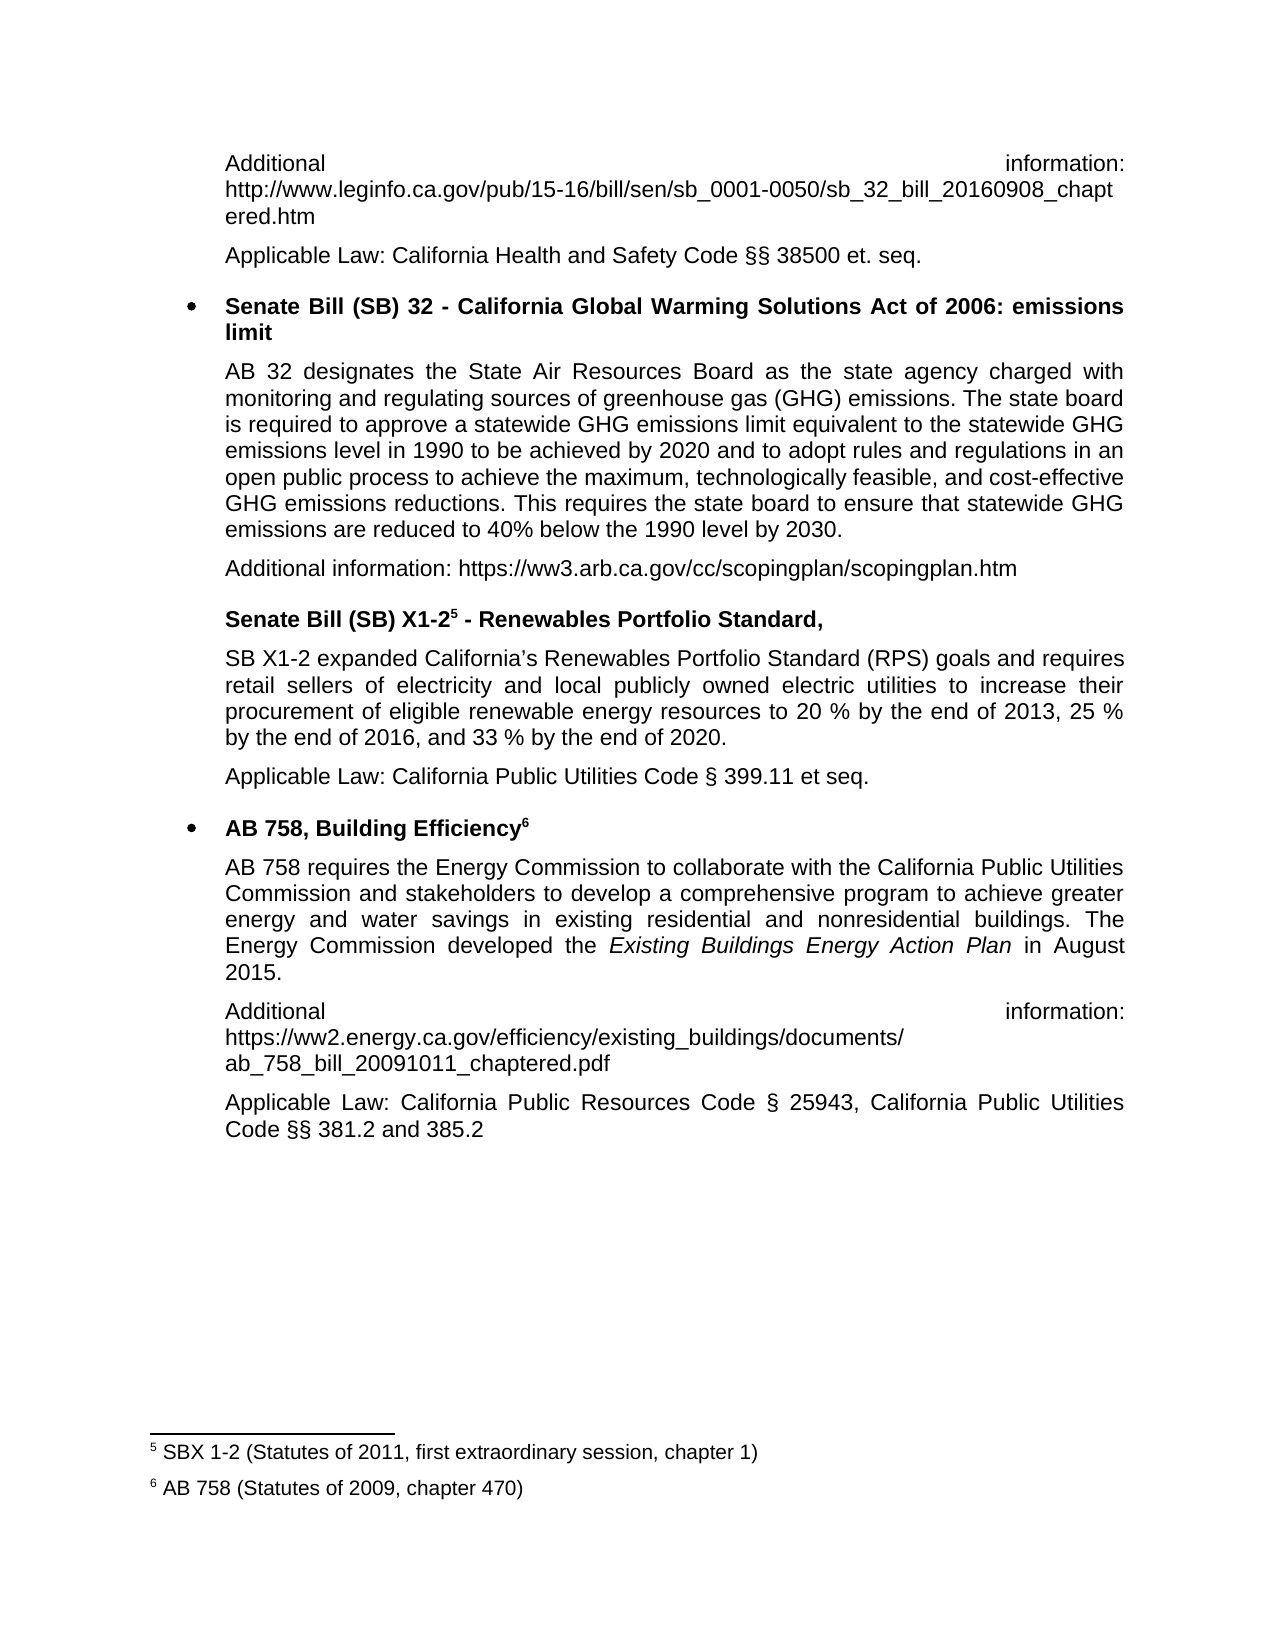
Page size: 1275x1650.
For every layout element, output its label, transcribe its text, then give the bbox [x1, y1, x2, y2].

text Additional information: https://ww2.energy.ca.gov/efficiency/existing_buildings/documents/ab_758_bill_20091011_chaptered.pdf [225, 998, 1125, 1077]
text Additional information: https://ww3.arb.ca.gov/cc/scopingplan/scopingplan.htm [225, 555, 1125, 581]
text AB 758 requires the Energy Commission to collaborate with the California Public Utilities Commission and stakeholders to develop a comprehensive program to achieve greater energy and water savings in existing residential and nonresidential buildings. The Energy Commission developed the Existing Buildings Energy Action Plan in August 2015. [225, 853, 1125, 985]
list AB 758, Building Efficiency [187, 814, 1125, 841]
text Applicable Law: California Public Resources Code § 25943, California Public Utilities Code §§ 381.2 and 385.2 [225, 1089, 1125, 1142]
text Applicable Law: California Health and Safety Code §§ 38500 et. seq. [225, 242, 1125, 268]
text Additional information: http://www.leginfo.ca.gov/pub/15-16/bill/sen/sb_0001-0050/sb_32_bill_20160908_chaptered.htm [225, 150, 1125, 229]
text AB 32 designates the State Air Resources Board as the state agency charged with monitoring and regulating sources of greenhouse gas (GHG) emissions. The state board is required to approve a statewide GHG emissions limit equivalent to the statewide GHG emissions level in 1990 to be achieved by 2020 and to adopt rules and regulations in an open public process to achieve the maximum, technologically feasible, and cost-effective GHG emissions reductions. This requires the state board to ensure that statewide GHG emissions are reduced to 40% below the 1990 level by 2030. [225, 358, 1125, 543]
text Applicable Law: California Public Utilities Code § 399.11 et seq. [225, 763, 1125, 789]
text Senate Bill (SB) X1-2 - Renewables Portfolio Standard, [225, 606, 1125, 633]
list Senate Bill (SB) 32 - California Global Warming Solutions Act of 2006: emissions limit [187, 293, 1125, 346]
text SB X1-2 expanded California’s Renewables Portfolio Standard (RPS) goals and requires retail sellers of electricity and local publicly owned electric utilities to increase their procurement of eligible renewable energy resources to 20 % by the end of 2013, 25 % by the end of 2016, and 33 % by the end of 2020. [225, 645, 1125, 751]
